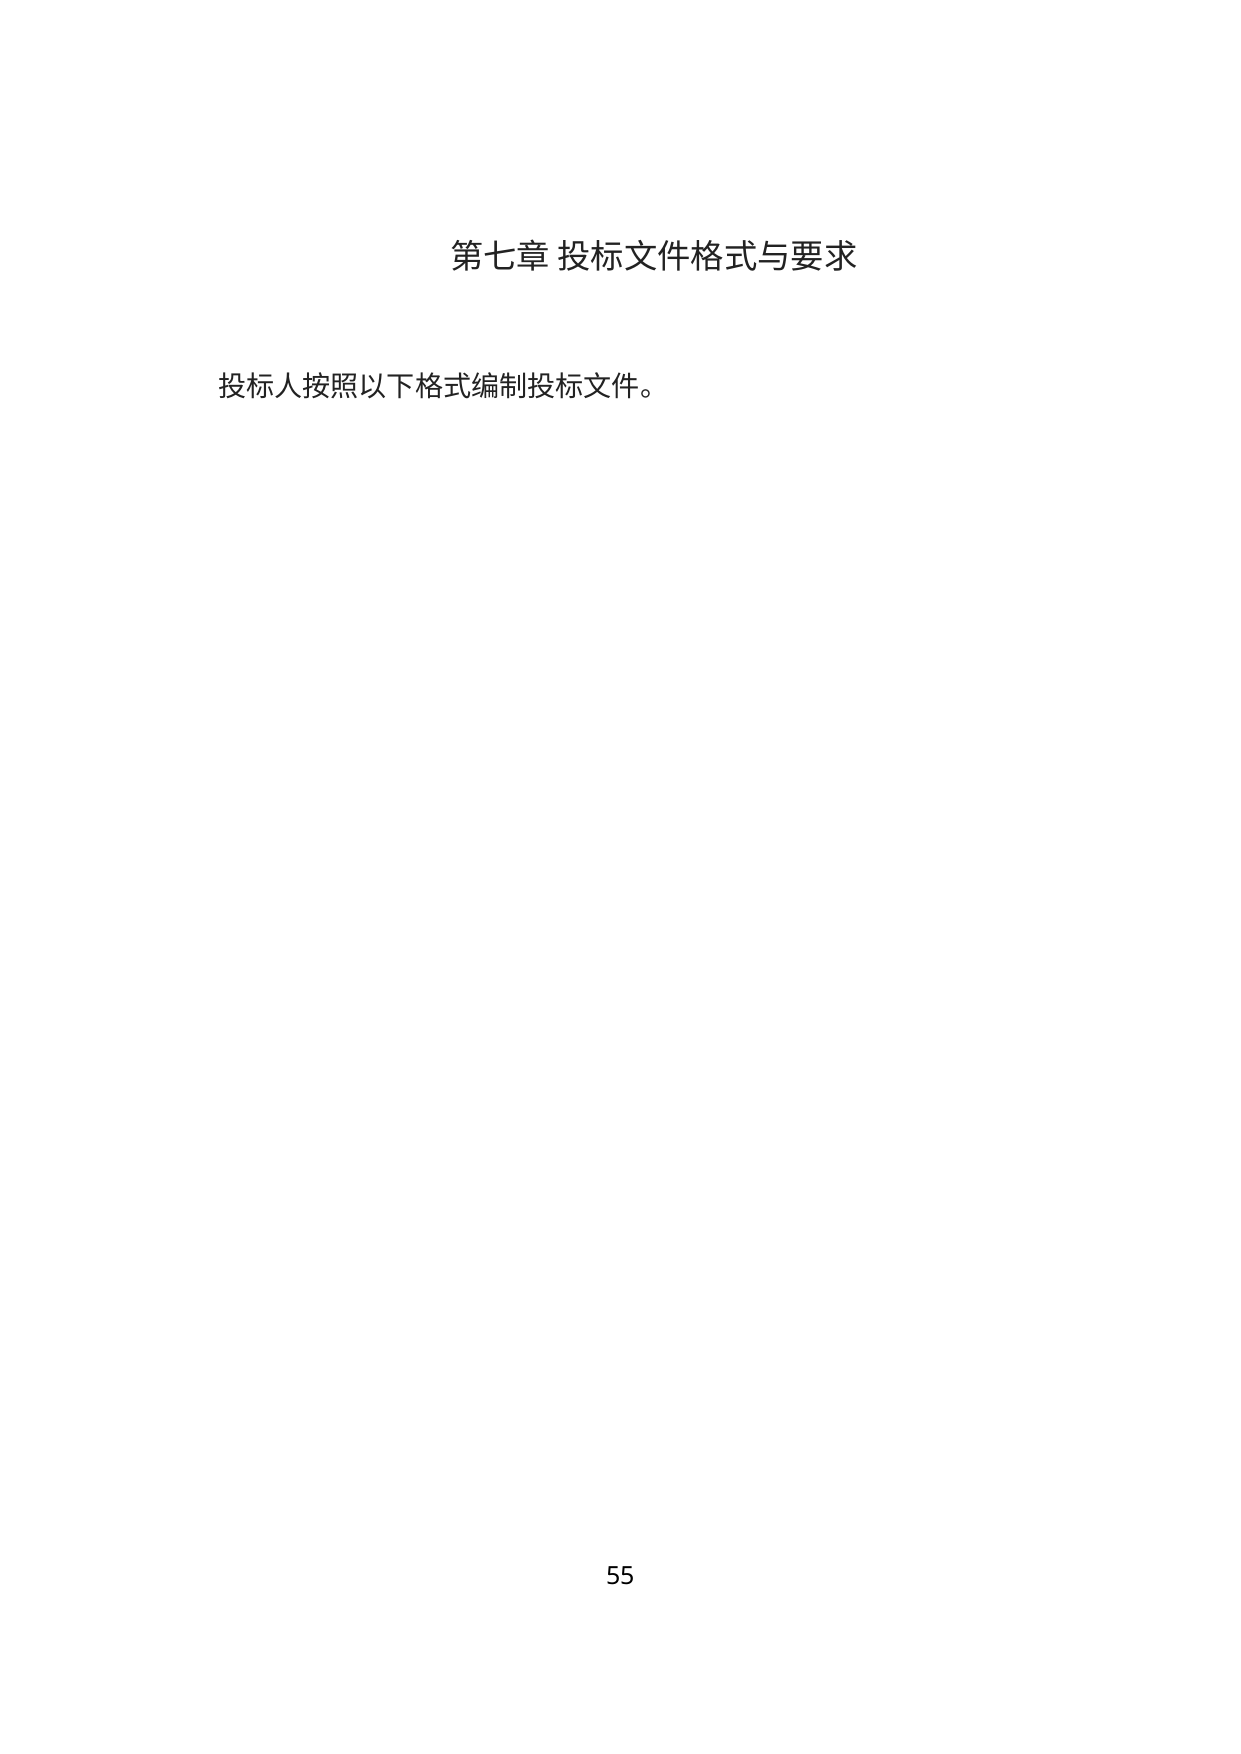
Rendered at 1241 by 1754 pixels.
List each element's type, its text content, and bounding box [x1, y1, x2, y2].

list 第七章 投标文件格式与要求 [159, 222, 1081, 287]
text 投标人按照以下格式编制投标文件。 [159, 352, 1081, 417]
